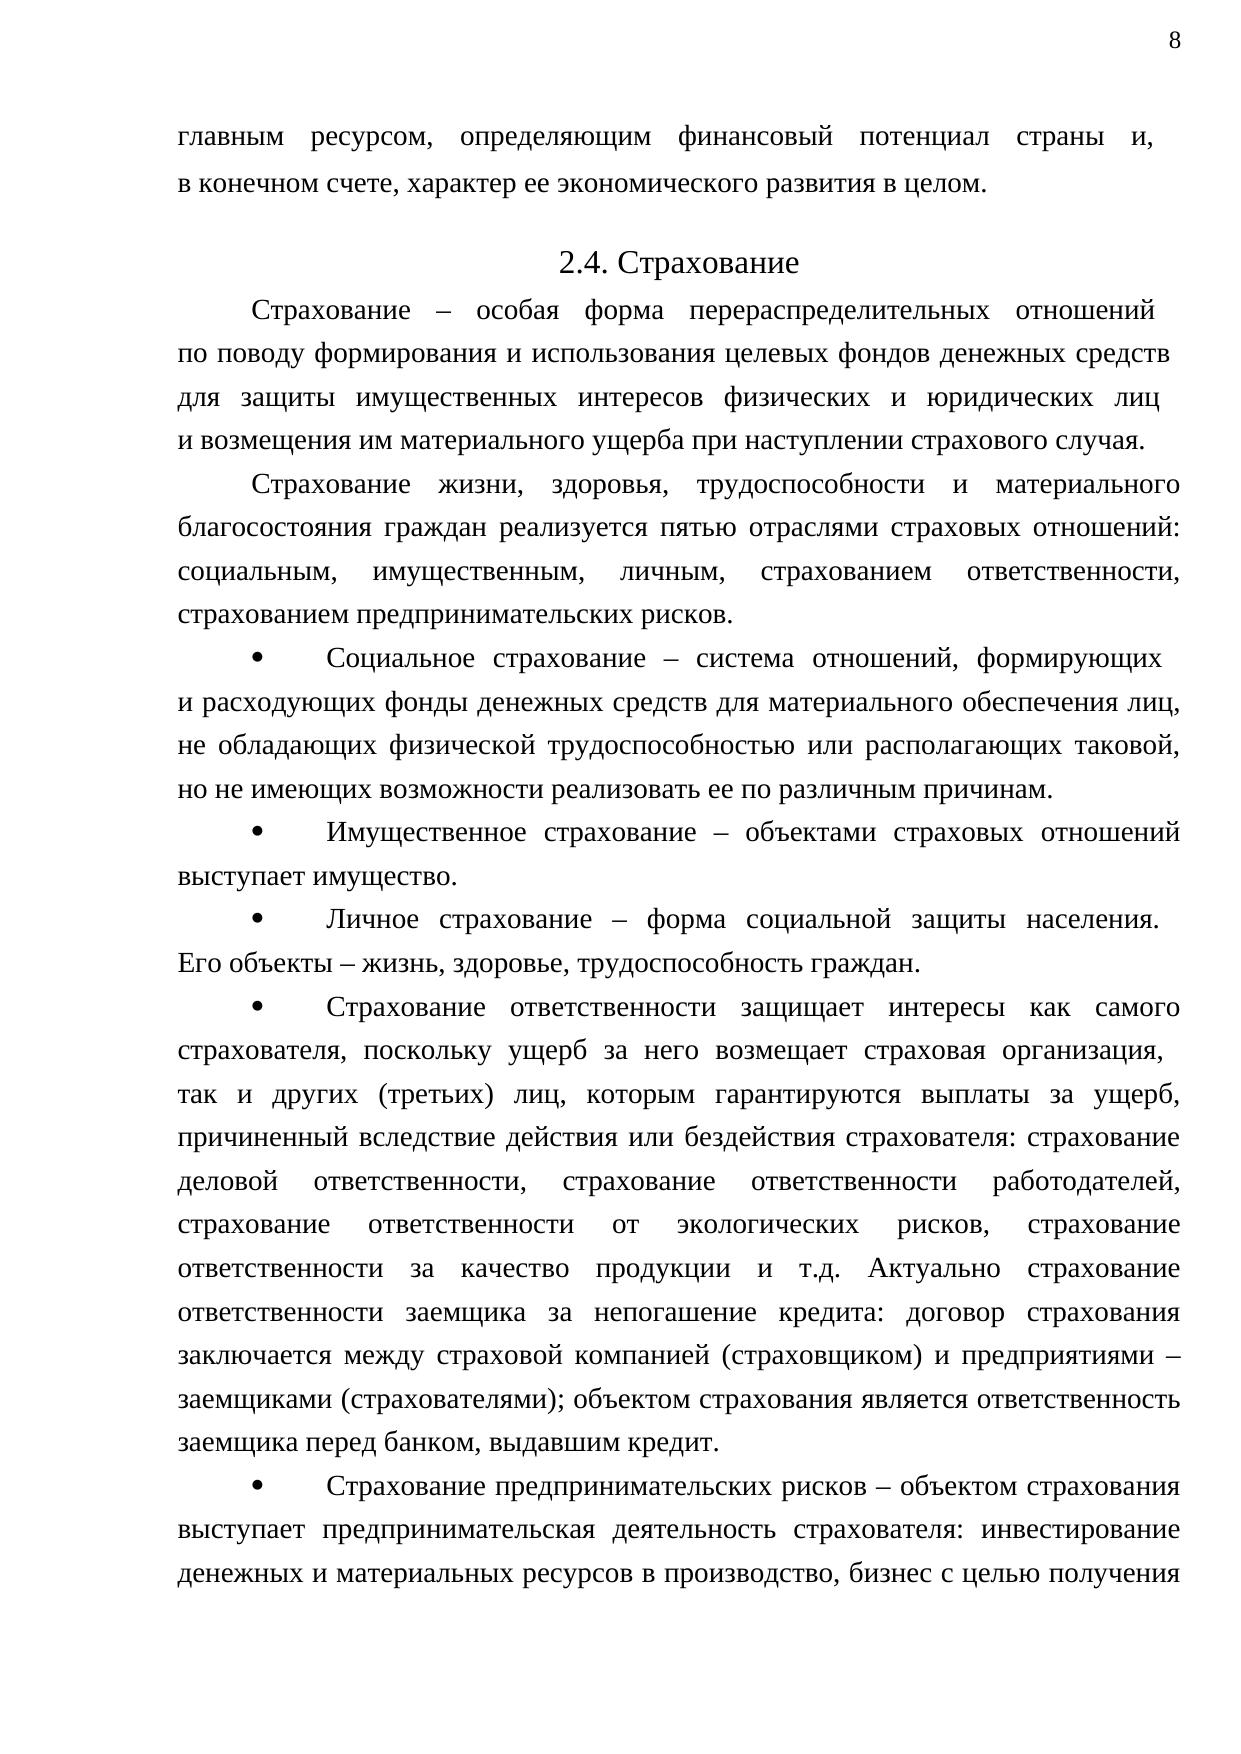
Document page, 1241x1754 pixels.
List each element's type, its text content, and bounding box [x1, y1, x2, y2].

text Страхование жизни, здоровья, трудоспособности и материального благосостояния граждан реализуется пятью отраслями страховых отношений: социальным, имущественным, личным, страхованием ответственности, страхованием предпринимательских рисков. [177, 466, 1181, 630]
text 2.4. Страхование [177, 242, 1181, 280]
text Страхование – особая форма перераспределительных отношений по поводу формирования и использования целевых фондов денежных средств для защиты имущественных интересов физических и юридических лиц и возмещения им материального ущерба при наступлении страхового случая. [177, 292, 1181, 456]
list Имущественное страхование – объектами страховых отношений выступает имущество. [177, 814, 1181, 892]
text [177, 118, 1181, 198]
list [177, 1468, 1181, 1588]
list Социальное страхование – система отношений, формирующих и расходующих фонды денежных средств для материального обеспечения лиц, не обладающих физической трудоспособностью или располагающих таковой, но не имеющих возможности реализовать ее по различным причинам. [177, 640, 1181, 804]
list Личное страхование – форма социальной защиты населения. Его объекты – жизнь, здоровье, трудоспособность граждан. [177, 902, 1181, 979]
list Страхование ответственности защищает интересы как самого страхователя, поскольку ущерб за него возмещает страховая организация, так и других (третьих) лиц, которым гарантируются выплаты за ущерб, причиненный вследствие действия или бездействия страхователя: страхование деловой ответственности, страхование ответственности работодателей, страхование ответственности от экологических рисков, страхование ответственности за качество продукции и т.д. Актуально страхование ответственности заемщика за непогашение кредита: договор страхования заключается между страховой компанией (страховщиком) и предприятиями – заемщиками (страхователями); объектом страхования является ответственность заемщика перед банком, выдавшим кредит. [177, 989, 1181, 1458]
